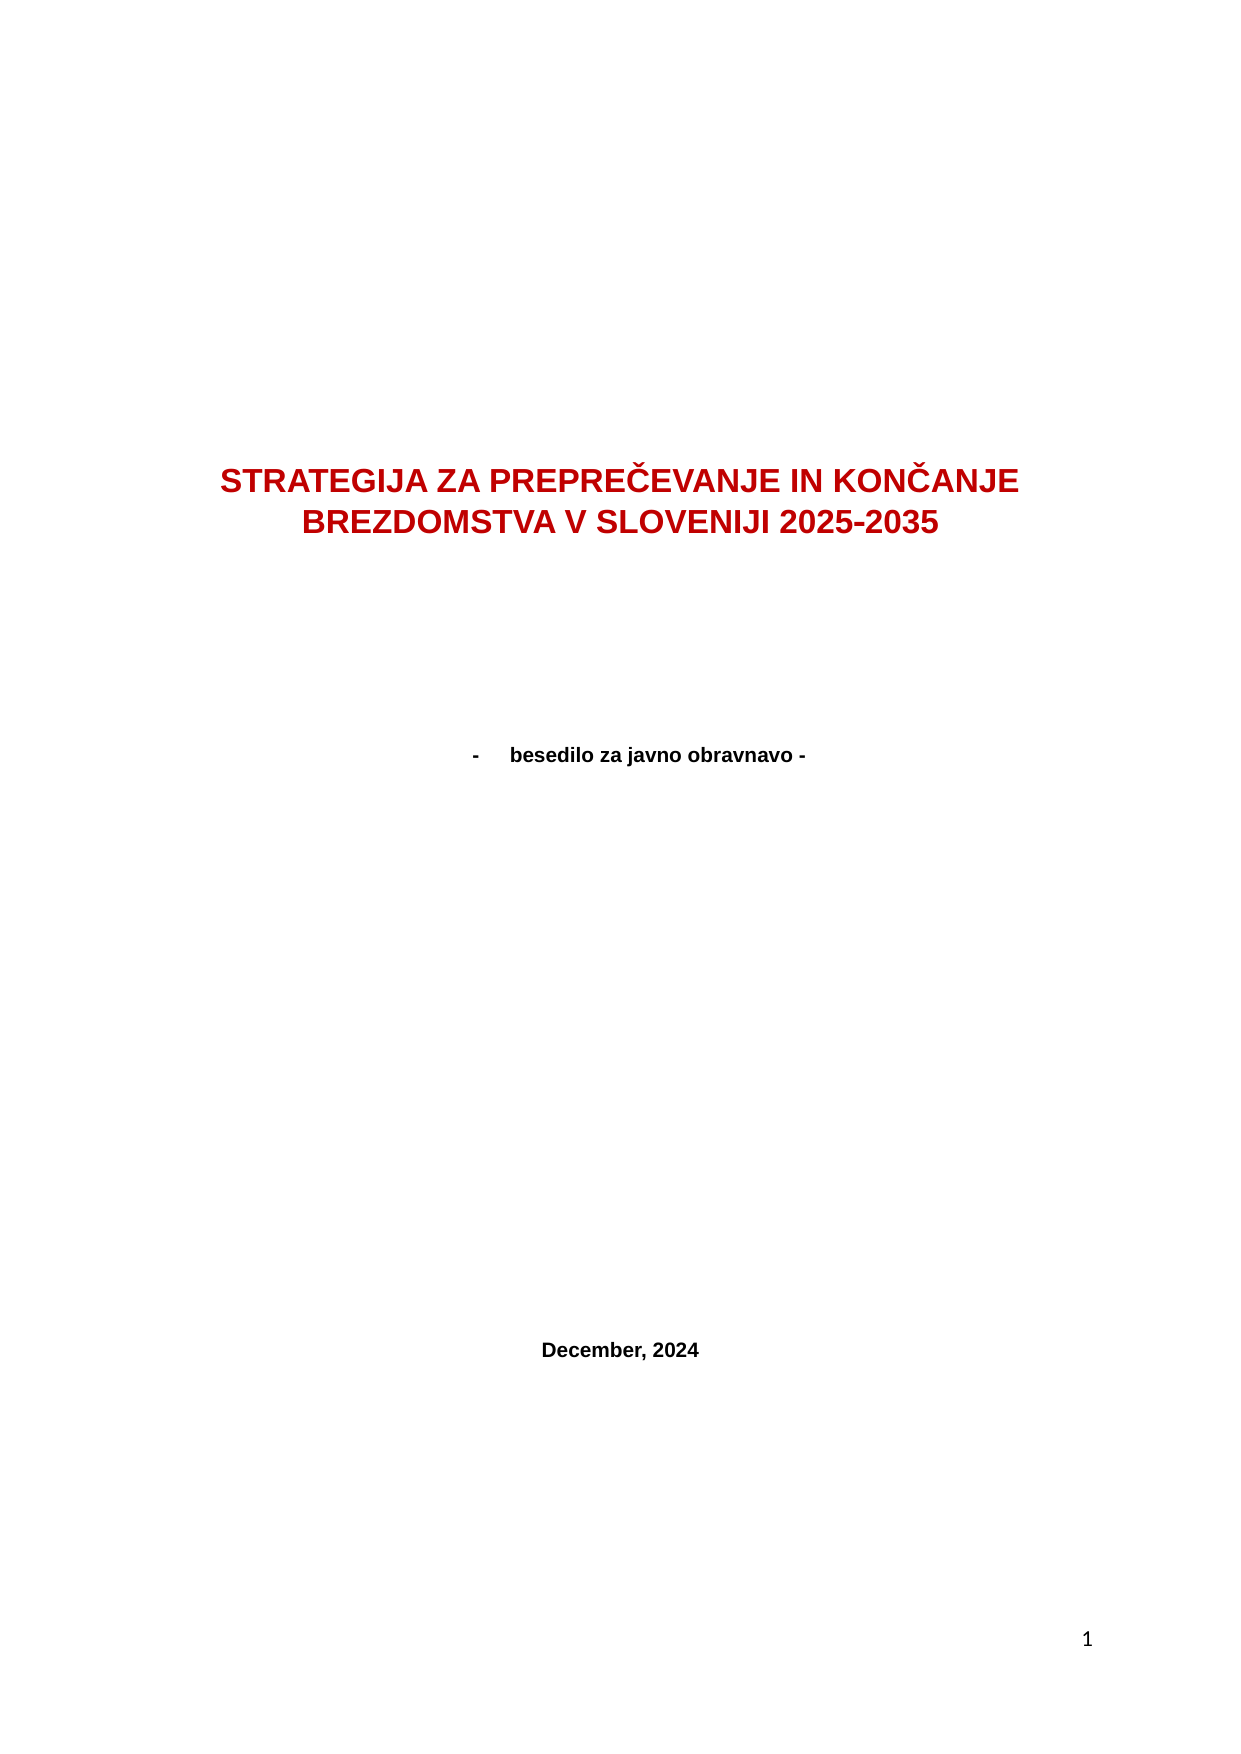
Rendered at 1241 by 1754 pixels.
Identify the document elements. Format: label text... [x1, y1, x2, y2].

text December, 2024 [148, 1338, 1093, 1362]
text STRATEGIJA ZA PREPREČEVANJE IN KONČANJE BREZDOMSTVA V SLOVENIJI 20252035 [148, 461, 1093, 541]
list besedilo za javno obravnavo - [185, 743, 1093, 767]
